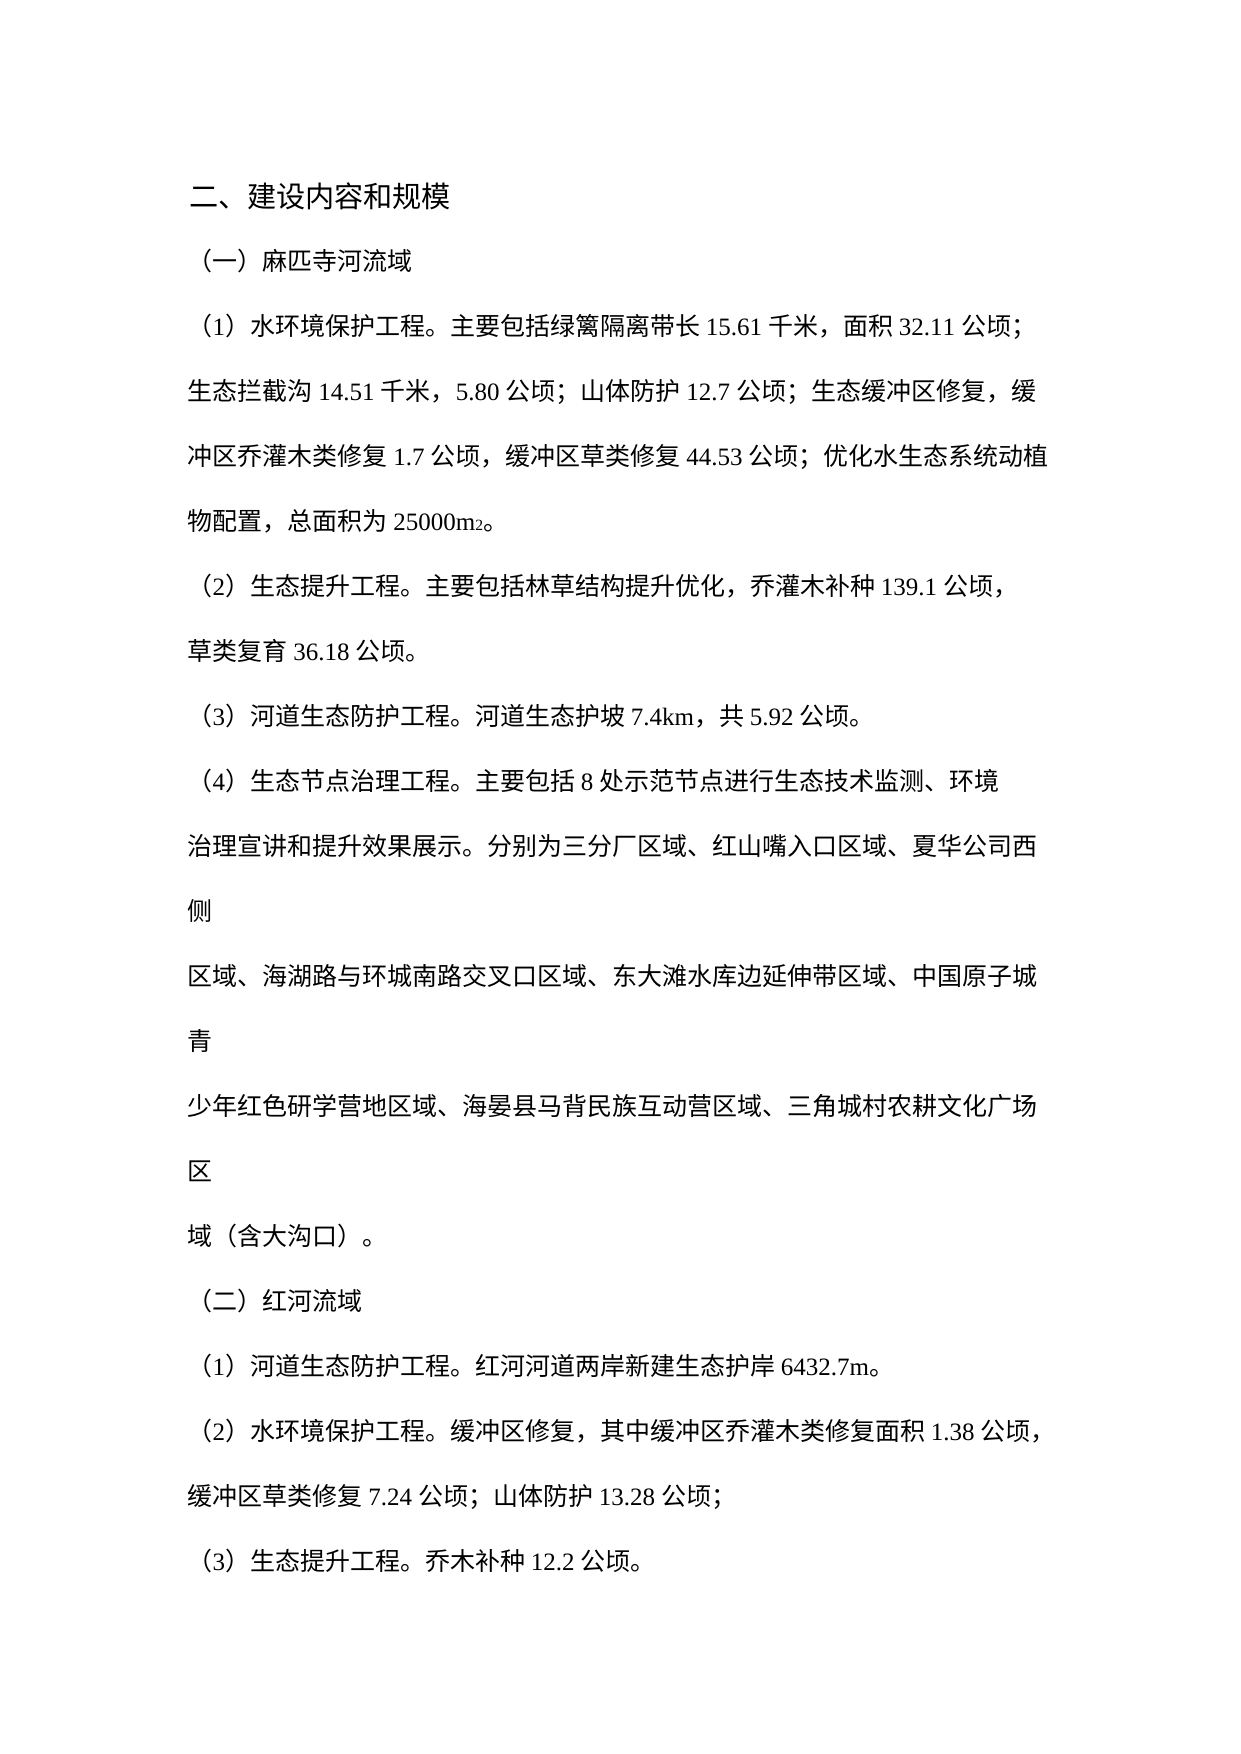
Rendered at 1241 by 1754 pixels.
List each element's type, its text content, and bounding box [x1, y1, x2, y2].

text （1）水环境保护工程。主要包括绿篱隔离带长 15.61 千米，面积 32.11 公顷； [187, 292, 1053, 357]
text （1）河道生态防护工程。红河河道两岸新建生态护岸 6432.7m。 [187, 1332, 1053, 1397]
text （3）生态提升工程。乔木补种 12.2 公顷。 [187, 1527, 1053, 1592]
text （3）河道生态防护工程。河道生态护坡 7.4km，共 5.92 公顷。 [187, 682, 1053, 747]
text 区域、海湖路与环城南路交叉口区域、东大滩水库边延伸带区域、中国原子城青 [187, 942, 1053, 1072]
text 少年红色研学营地区域、海晏县马背民族互动营区域、三角城村农耕文化广场区 [187, 1072, 1053, 1202]
text （二）红河流域 [187, 1267, 1053, 1332]
text （2）水环境保护工程。缓冲区修复，其中缓冲区乔灌木类修复面积 1.38 公顷，缓冲区草类修复 7.24 公顷；山体防护 13.28 公顷； [187, 1397, 1053, 1527]
text 治理宣讲和提升效果展示。分别为三分厂区域、红山嘴入口区域、夏华公司西侧 [187, 812, 1053, 942]
text （4）生态节点治理工程。主要包括 8 处示范节点进行生态技术监测、环境 [187, 747, 1053, 812]
text 生态拦截沟 14.51 千米，5.80 公顷；山体防护 12.7 公顷；生态缓冲区修复，缓冲区乔灌木类修复 1.7 公顷，缓冲区草类修复 44.53 公顷；优化水生态系统动植物配置，总面积为 25000m2。 [187, 357, 1053, 552]
text 草类复育 36.18 公顷。 [187, 617, 1053, 682]
text （2）生态提升工程。主要包括林草结构提升优化，乔灌木补种 139.1 公顷， [187, 552, 1053, 617]
text 二、建设内容和规模 [189, 162, 1053, 227]
text （一）麻匹寺河流域 [187, 227, 1053, 292]
text 域（含大沟口）。 [187, 1202, 1053, 1267]
